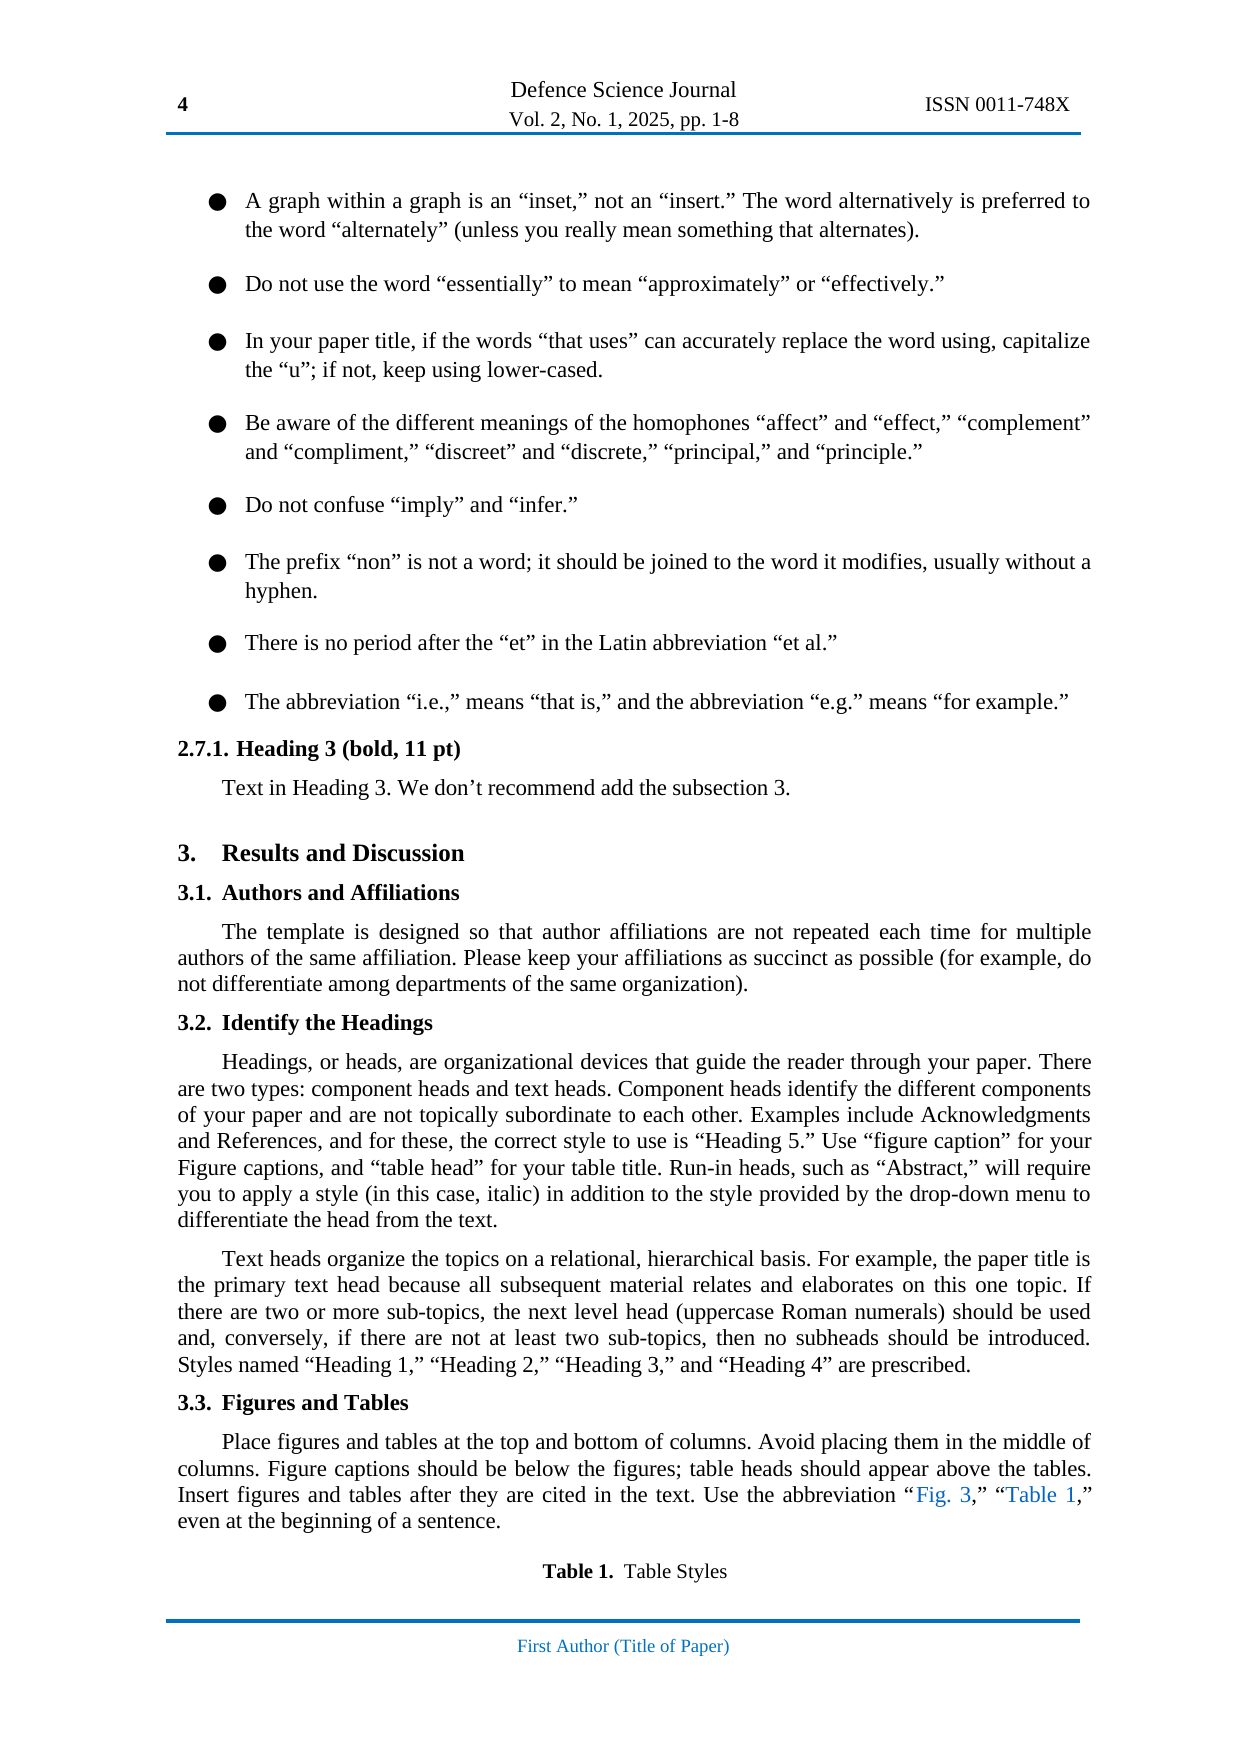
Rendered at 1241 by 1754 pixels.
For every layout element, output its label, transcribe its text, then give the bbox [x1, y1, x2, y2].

list Do not confuse “imply” and “infer.” [207, 477, 1092, 521]
subtitle Authors and Affiliations [177, 879, 1092, 905]
text Place figures and tables at the top and bottom of columns. Avoid placing them in the middle of columns. Figure captions should be below the figures; table heads should appear above the tables. Insert figures and tables after they are cited in the text. Use the abbreviation “Fig. 3,” “Table 1,” even at the beginning of a sentence. [177, 1428, 1092, 1534]
list In your paper title, if the words “that uses” can accurately replace the word using, capitalize the “u”; if not, keep using lower-cased. [207, 312, 1092, 382]
list Do not use the word “essentially” to mean “approximately” or “effectively.” [207, 255, 1092, 300]
text Table Styles [177, 1559, 1092, 1583]
text Headings, or heads, are organizational devices that guide the reader through your paper. There are two types: component heads and text heads. Component heads identify the different components of your paper and are not topically subordinate to each other. Examples include Acknowledgments and References, and for these, the correct style to use is “Heading 5.” Use “figure caption” for your Figure captions, and “table head” for your table title. Run-in heads, such as “Abstract,” will require you to apply a style (in this case, italic) in addition to the style provided by the drop-down menu to differentiate the head from the text. [177, 1048, 1092, 1233]
list The prefix “non” is not a word; it should be joined to the word it modifies, usually without a hyphen. [207, 534, 1092, 603]
subtitle Results and Discussion [177, 838, 1092, 866]
list The abbreviation “i.e.,” means “that is,” and the abbreviation “e.g.” means “for example.” [207, 676, 1092, 722]
list A graph within a graph is an “inset,” not an “insert.” The word alternatively is preferred to the word “alternately” (unless you really mean something that alternates). [207, 173, 1092, 243]
subtitle Heading 3 (bold, 11 pt) [177, 735, 1092, 761]
list Be aware of the different meanings of the homophones “affect” and “effect,” “complement” and “compliment,” “discreet” and “discrete,” “principal,” and “principle.” [207, 394, 1092, 464]
text Text in Heading 3. We don’t recommend add the subsection 3. [177, 774, 1092, 800]
list There is no period after the “et” in the Latin abbreviation “et al.” [207, 616, 1092, 663]
text The template is designed so that author affiliations are not repeated each time for multiple authors of the same affiliation. Please keep your affiliations as succinct as possible (for example, do not differentiate among departments of the same organization). [177, 918, 1092, 997]
subtitle Identify the Headings [177, 1009, 1092, 1036]
text Text heads organize the topics on a relational, hierarchical basis. For example, the paper title is the primary text head because all subsequent material relates and elaborates on this one topic. If there are two or more sub-topics, the next level head (uppercase Roman numerals) should be used and, conversely, if there are not at least two sub-topics, then no subheads should be introduced. Styles named “Heading 1,” “Heading 2,” “Heading 3,” and “Heading 4” are prescribed. [177, 1245, 1092, 1377]
subtitle Figures and Tables [177, 1389, 1092, 1416]
